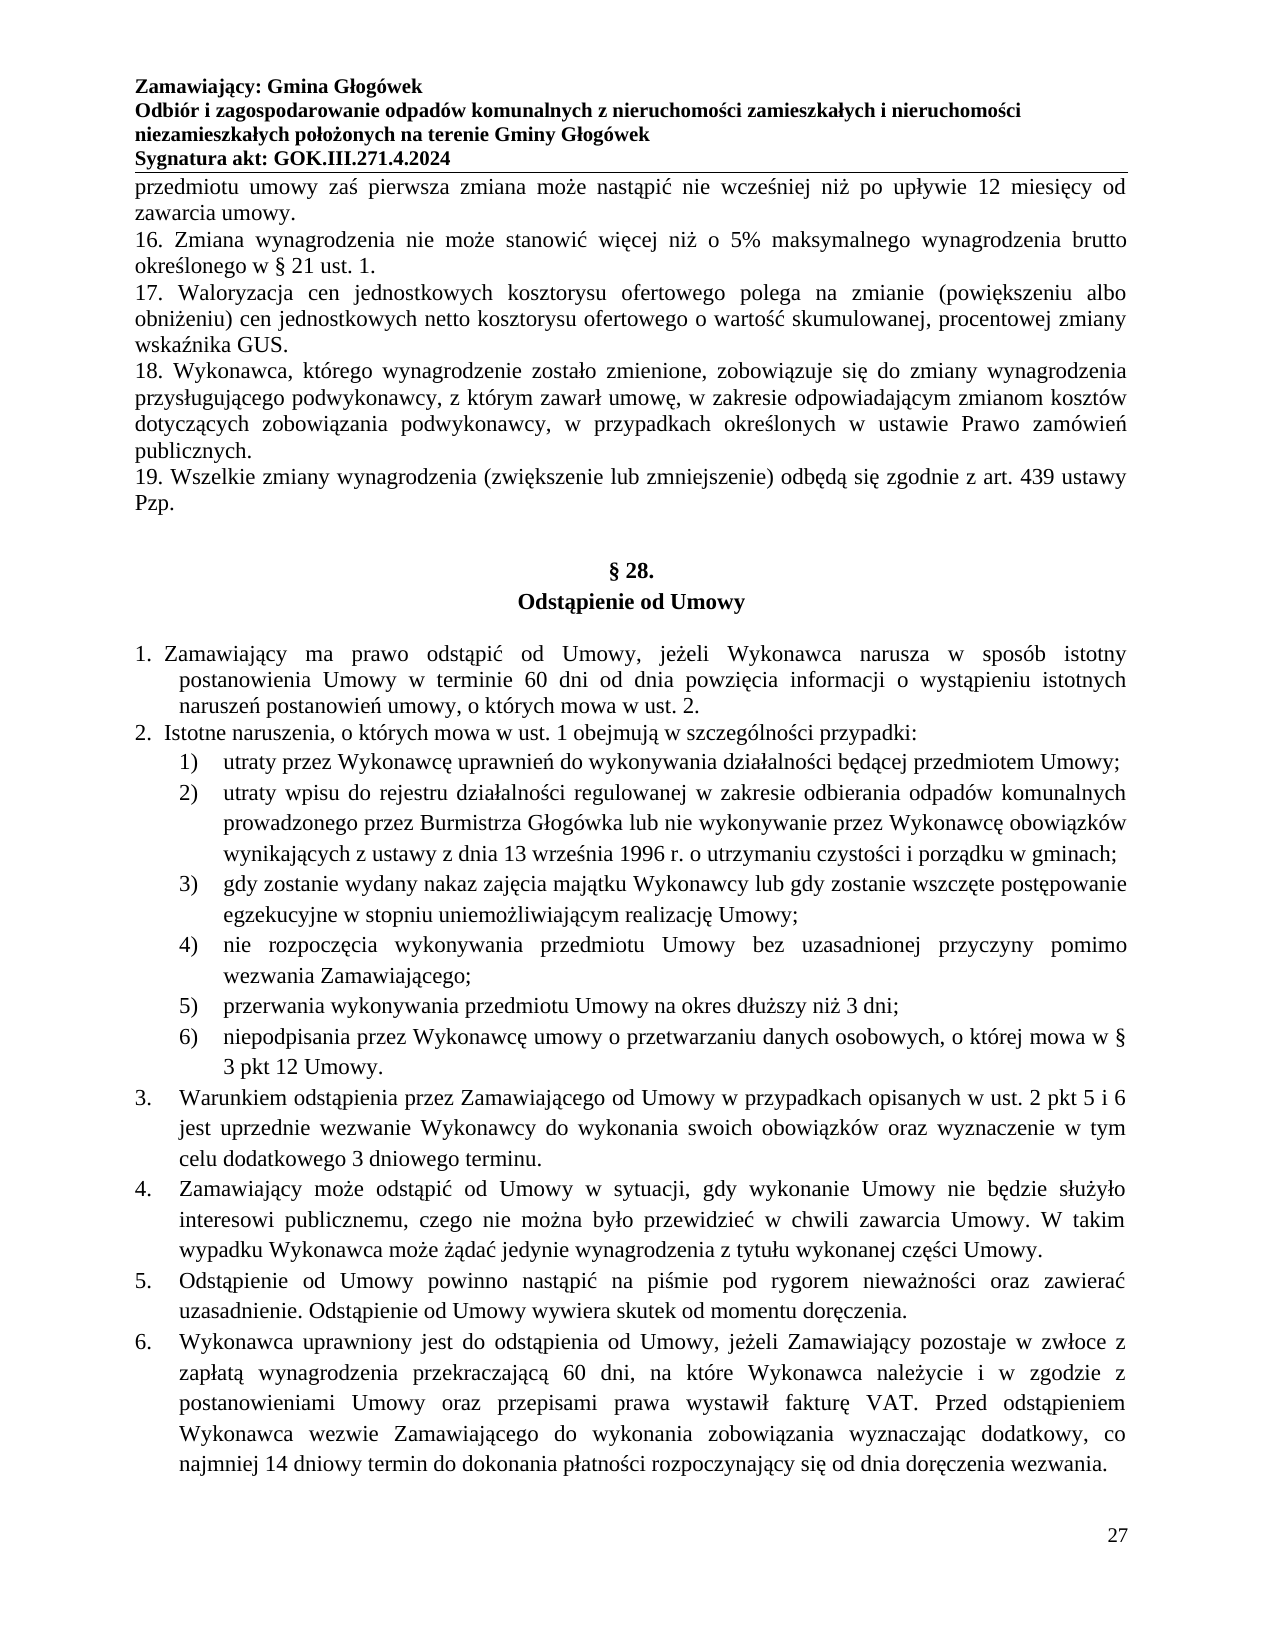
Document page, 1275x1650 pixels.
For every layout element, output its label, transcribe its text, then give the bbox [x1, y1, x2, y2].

list Zamawiający może odstąpić od Umowy w sytuacji, gdy wykonanie Umowy nie będzie służyło interesowi publicznemu, czego nie można było przewidzieć w chwili zawarcia Umowy. W takim wypadku Wykonawca może żądać jedynie wynagrodzenia z tytułu wykonanej części Umowy. [134, 1172, 1127, 1264]
text 17. Waloryzacja cen jednostkowych kosztorysu ofertowego polega na zmianie (powiększeniu albo obniżeniu) cen jednostkowych netto kosztorysu ofertowego o wartość skumulowanej, procentowej zmiany wskaźnika GUS. [134, 278, 1128, 358]
text § 28. [134, 558, 1128, 584]
list utraty wpisu do rejestru działalności regulowanej w zakresie odbierania odpadów komunalnych prowadzonego przez Burmistrza Głogówka lub nie wykonywanie przez Wykonawcę obowiązków wynikających z ustawy z dnia 13 września 1996 r. o utrzymaniu czystości i porządku w gminach; [179, 776, 1128, 867]
text 16. Zmiana wynagrodzenia nie może stanowić więcej niż o 5% maksymalnego wynagrodzenia brutto określonego w § 21 ust. 1. [134, 226, 1128, 278]
text 18. Wykonawca, którego wynagrodzenie zostało zmienione, zobowiązuje się do zmiany wynagrodzenia przysługującego podwykonawcy, z którym zawarł umowę, w zakresie odpowiadającym zmianom kosztów dotyczących zobowiązania podwykonawcy, w przypadkach określonych w ustawie Prawo zamówień publicznych. [134, 358, 1128, 463]
list Warunkiem odstąpienia przez Zamawiającego od Umowy w przypadkach opisanych w ust. 2 pkt 5 i 6 jest uprzednie wezwanie Wykonawcy do wykonania swoich obowiązków oraz wyznaczenie w tym celu dodatkowego 3 dniowego terminu. [134, 1081, 1127, 1172]
text 19. Wszelkie zmiany wynagrodzenia (zwiększenie lub zmniejszenie) odbędą się zgodnie z art. 439 ustawy Pzp. [134, 463, 1128, 516]
list Istotne naruszenia, o których mowa w ust. 1 obejmują w szczególności przypadki: [134, 719, 1128, 745]
list nie rozpoczęcia wykonywania przedmiotu Umowy bez uzasadnionej przyczyny pomimo wezwania Zamawiającego; [179, 928, 1128, 989]
list Zamawiający ma prawo odstąpić od Umowy, jeżeli Wykonawca narusza w sposób istotny postanowienia Umowy w terminie 60 dni od dnia powzięcia informacji o wystąpieniu istotnych naruszeń postanowień umowy, o których mowa w ust. 2. [134, 640, 1128, 719]
text Odstąpienie od Umowy [134, 588, 1128, 615]
list Odstąpienie od Umowy powinno nastąpić na piśmie pod rygorem nieważności oraz zawierać uzasadnienie. Odstąpienie od Umowy wywiera skutek od momentu doręczenia. [134, 1264, 1127, 1325]
list niepodpisania przez Wykonawcę umowy o przetwarzaniu danych osobowych, o której mowa w § 3 pkt 12 Umowy. [179, 1020, 1128, 1081]
list gdy zostanie wydany nakaz zajęcia majątku Wykonawcy lub gdy zostanie wszczęte postępowanie egzekucyjne w stopniu uniemożliwiającym realizację Umowy; [179, 867, 1128, 928]
list Wykonawca uprawniony jest do odstąpienia od Umowy, jeżeli Zamawiający pozostaje w zwłoce z zapłatą wynagrodzenia przekraczającą 60 dni, na które Wykonawca należycie i w zgodzie z postanowieniami Umowy oraz przepisami prawa wystawił fakturę VAT. Przed odstąpieniem Wykonawca wezwie Zamawiającego do wykonania zobowiązania wyznaczając dodatkowy, co najmniej 14 dniowy termin do dokonania płatności rozpoczynający się od dnia doręczenia wezwania. [134, 1325, 1127, 1478]
list utraty przez Wykonawcę uprawnień do wykonywania działalności będącej przedmiotem Umowy; [179, 745, 1128, 776]
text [134, 173, 1128, 226]
list przerwania wykonywania przedmiotu Umowy na okres dłuższy niż 3 dni; [179, 989, 1128, 1020]
